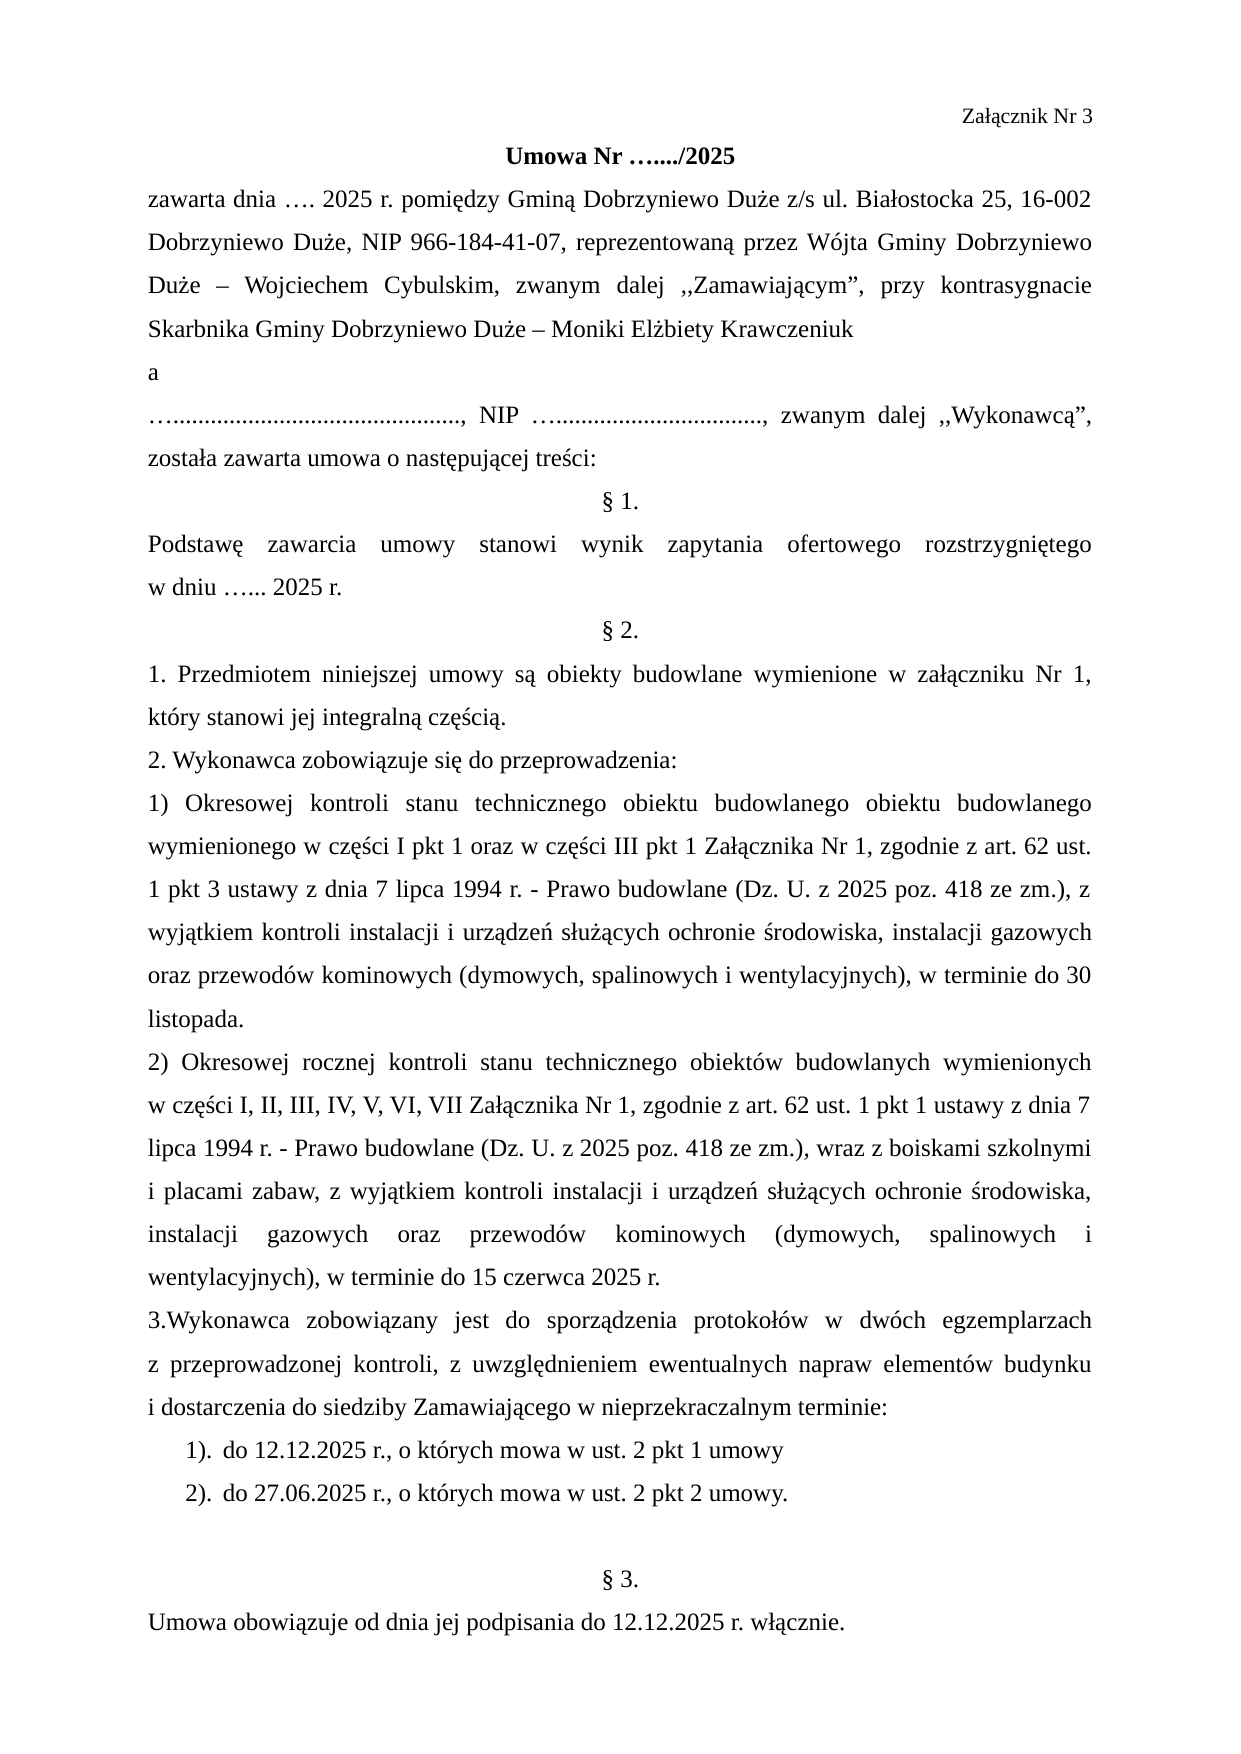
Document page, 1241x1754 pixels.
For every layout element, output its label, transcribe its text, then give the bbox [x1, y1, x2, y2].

text 3.Wykonawca zobowiązany jest do sporządzenia protokołów w dwóch egzemplarzach z przeprowadzonej kontroli, z uwzględnieniem ewentualnych napraw elementów budynku i dostarczenia do siedziby Zamawiającego w nieprzekraczalnym terminie: [148, 1306, 1093, 1421]
text a [148, 357, 1093, 386]
text § 3. [148, 1564, 1093, 1593]
text 1) Okresowej kontroli stanu technicznego obiektu budowlanego obiektu budowlanego wymienionego w części I pkt 1 oraz w części III pkt 1 Załącznika Nr 1, zgodnie z art. 62 ust. 1 pkt 3 ustawy z dnia 7 lipca 1994 r. - Prawo budowlane (Dz. U. z 2025 poz. 418 ze zm.), z wyjątkiem kontroli instalacji i urządzeń służących ochronie środowiska, instalacji gazowych oraz przewodów kominowych (dymowych, spalinowych i wentylacyjnych), w terminie do 30 listopada. [148, 788, 1093, 1032]
text Załącznik Nr 3 [148, 103, 1093, 129]
text Podstawę zawarcia umowy stanowi wynik zapytania ofertowego rozstrzygniętego w dniu …... 2025 r. [148, 529, 1093, 601]
text 1. Przedmiotem niniejszej umowy są obiekty budowlane wymienione w załączniku Nr 1, który stanowi jej integralną częścią. [148, 659, 1093, 731]
text § 1. [148, 486, 1093, 515]
list do 27.06.2025 r., o których mowa w ust. 2 pkt 2 umowy. [185, 1478, 1093, 1507]
text 2. Wykonawca zobowiązuje się do przeprowadzenia: [148, 745, 1093, 774]
text Umowa obowiązuje od dnia jej podpisania do 12.12.2025 r. włącznie. [148, 1607, 1093, 1636]
text ….............................................., NIP …................................., zwanym dalej ,,Wykonawcą”, została zawarta umowa o następującej treści: [148, 400, 1093, 472]
text zawarta dnia …. 2025 r. pomiędzy Gminą Dobrzyniewo Duże z/s ul. Białostocka 25, 16-002 Dobrzyniewo Duże, NIP 966-184-41-07, reprezentowaną przez Wójta Gminy Dobrzyniewo Duże – Wojciechem Cybulskim, zwanym dalej ,,Zamawiającym”, przy kontrasygnacie Skarbnika Gminy Dobrzyniewo Duże – Moniki Elżbiety Krawczeniuk [148, 184, 1093, 342]
text 2) Okresowej rocznej kontroli stanu technicznego obiektów budowlanych wymienionych w części I, II, III, IV, V, VI, VII Załącznika Nr 1, zgodnie z art. 62 ust. 1 pkt 1 ustawy z dnia 7 lipca 1994 r. - Prawo budowlane (Dz. U. z 2025 poz. 418 ze zm.), wraz z boiskami szkolnymi i placami zabaw, z wyjątkiem kontroli instalacji i urządzeń służących ochronie środowiska, instalacji gazowych oraz przewodów kominowych (dymowych, spalinowych i wentylacyjnych), w terminie do 15 czerwca 2025 r. [148, 1047, 1093, 1291]
list do 12.12.2025 r., o których mowa w ust. 2 pkt 1 umowy [185, 1435, 1093, 1464]
text § 2. [148, 616, 1093, 644]
text Umowa Nr …..../2025 [148, 141, 1093, 170]
